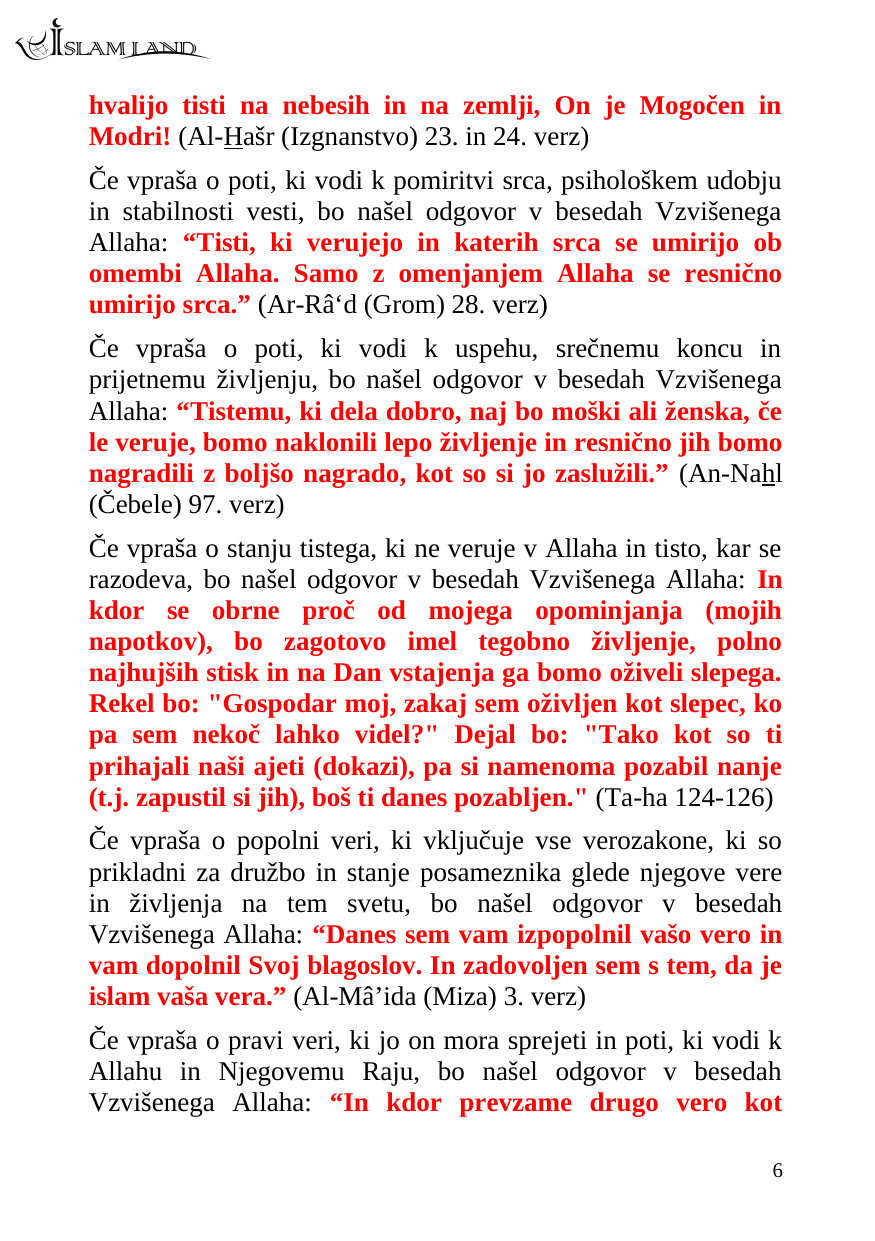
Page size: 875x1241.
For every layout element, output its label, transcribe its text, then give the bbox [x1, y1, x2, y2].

text Če vpraša o poti, ki vodi k uspehu, srečnemu koncu in prijetnemu življenju, bo našel odgovor v besedah Vzvišenega Allaha: “Tistemu, ki dela dobro, naj bo moški ali ženska, če le veruje, bomo naklonili lepo življenje in resnično jih bomo nagradili z boljšo nagrado, kot so si jo zaslužili.” (An-Nahl (Čebele) 97. verz) [88, 332, 783, 519]
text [88, 89, 783, 152]
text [88, 1024, 783, 1117]
text Če vpraša o poti, ki vodi k pomiritvi srca, psihološkem udobju in stabilnosti vesti, bo našel odgovor v besedah Vzvišenega Allaha: “Tisti, ki verujejo in katerih srca se umirijo ob omembi Allaha. Samo z omenjanjem Allaha se resnično umirijo srca.” (Ar-Râ‘d (Grom) 28. verz) [88, 164, 783, 320]
text Če vpraša o popolni veri, ki vključuje vse verozakone, ki so prikladni za družbo in stanje posameznika glede njegove vere in življenja na tem svetu, bo našel odgovor v besedah Vzvišenega Allaha: “Danes sem vam izpopolnil vašo vero in vam dopolnil Svoj blagoslov. In zadovoljen sem s tem, da je islam vaša vera.” (Al-Mâ’ida (Miza) 3. verz) [88, 824, 783, 1011]
picture [14, 18, 212, 60]
text Če vpraša o stanju tistega, ki ne veruje v Allaha in tisto, kar se razodeva, bo našel odgovor v besedah Vzvišenega Allaha: In kdor se obrne proč od mojega opominjanja (mojih napotkov), bo zagotovo imel tegobno življenje, polno najhujših stisk in na Dan vstajenja ga bomo oživeli slepega. Rekel bo: "Gospodar moj, zakaj sem oživljen kot slepec, ko pa sem nekoč lahko videl?" Dejal bo: "Tako kot so ti prihajali naši ajeti (dokazi), pa si namenoma pozabil nanje (t.j. zapustil si jih), boš ti danes pozabljen." (Ta-ha 124-126) [88, 532, 783, 812]
